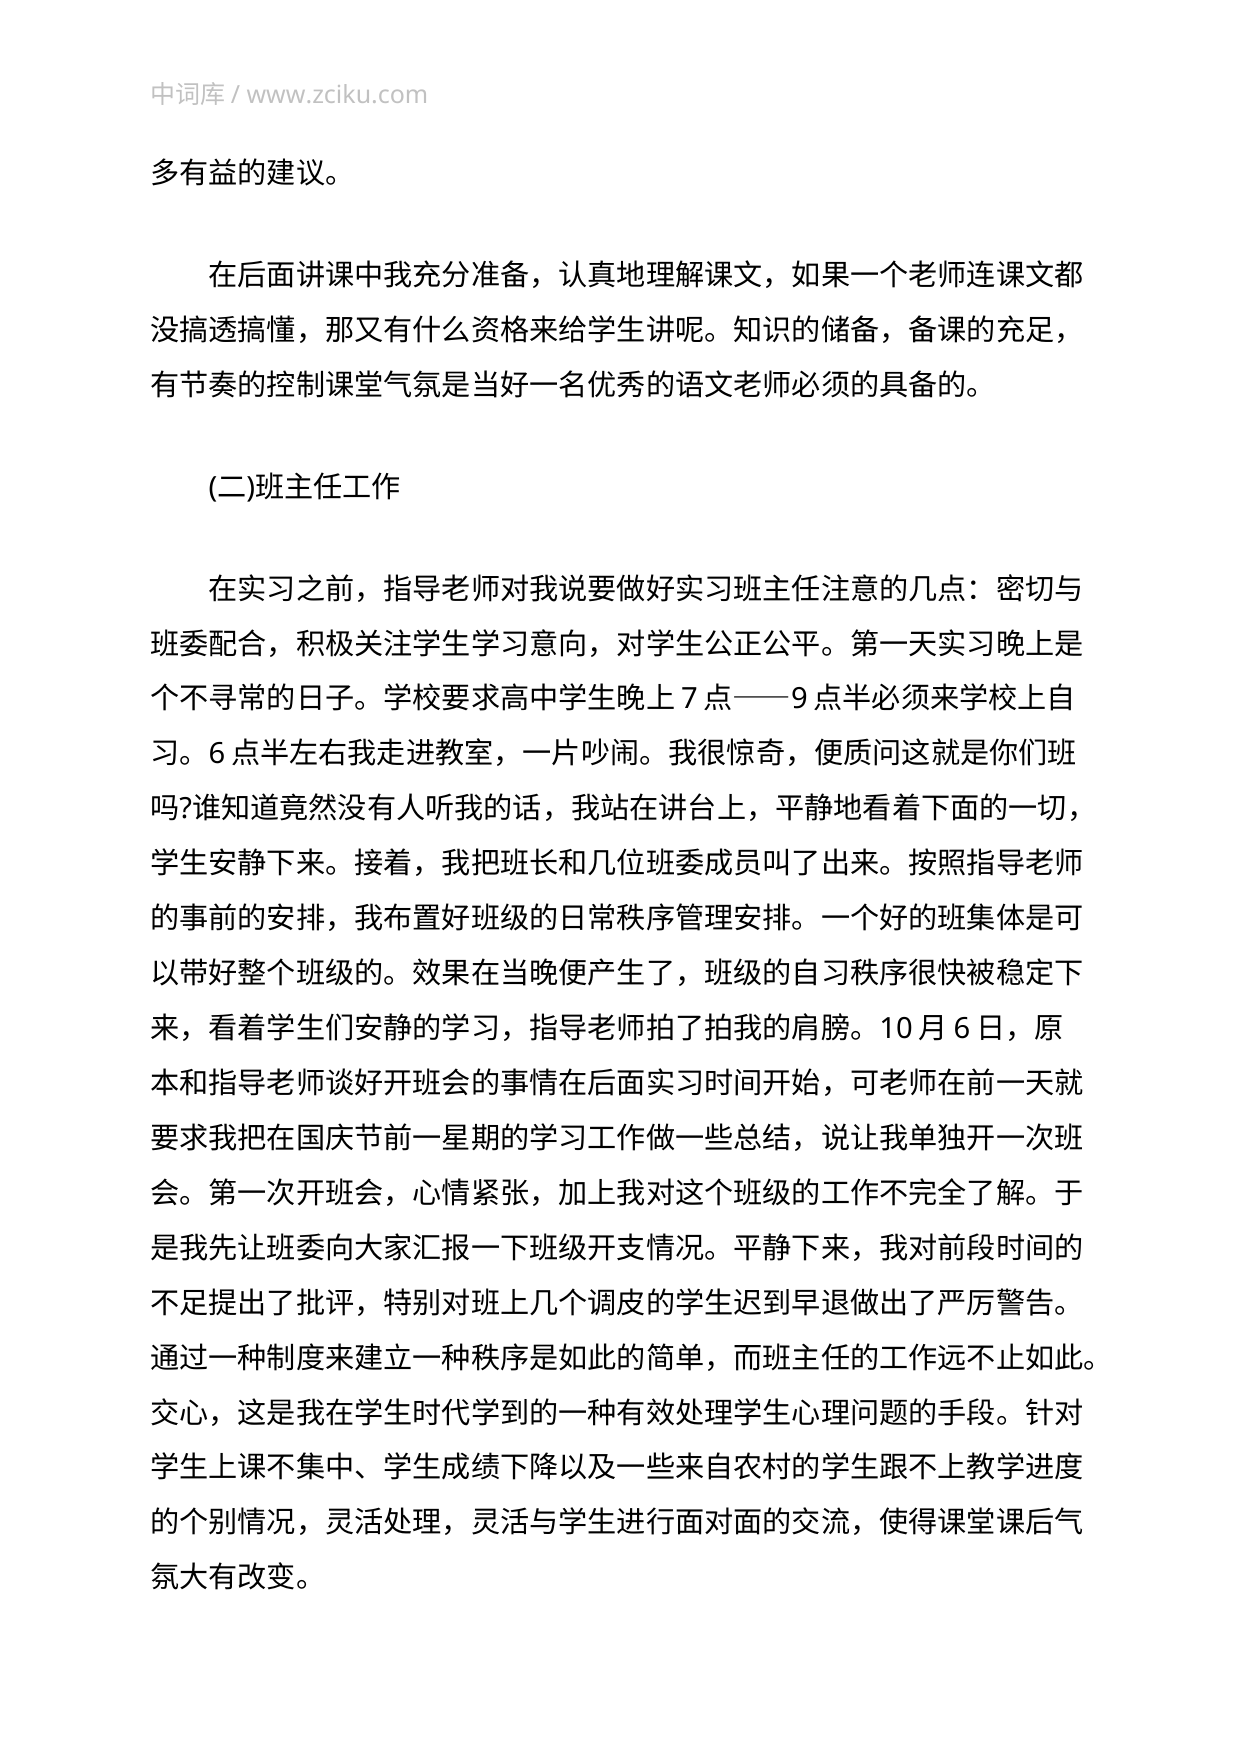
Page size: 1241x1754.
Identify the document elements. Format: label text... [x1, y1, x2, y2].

text 在实习之前，指导老师对我说要做好实习班主任注意的几点：密切与班委配合，积极关注学生学习意向，对学生公正公平。第一天实习晚上是个不寻常的日子。学校要求高中学生晚上7点——9点半必须来学校上自习。6点半左右我走进教室，一片吵闹。我很惊奇，便质问这就是你们班吗?谁知道竟然没有人听我的话，我站在讲台上，平静地看着下面的一切，学生安静下来。接着，我把班长和几位班委成员叫了出来。按照指导老师的事前的安排，我布置好班级的日常秩序管理安排。一个好的班集体是可以带好整个班级的。效果在当晚便产生了，班级的自习秩序很快被稳定下来，看着学生们安静的学习，指导老师拍了拍我的肩膀。10月6日，原本和指导老师谈好开班会的事情在后面实习时间开始，可老师在前一天就要求我把在国庆节前一星期的学习工作做一些总结，说让我单独开一次班会。第一次开班会，心情紧张，加上我对这个班级的工作不完全了解。于是我先让班委向大家汇报一下班级开支情况。平静下来，我对前段时间的不足提出了批评，特别对班上几个调皮的学生迟到早退做出了严厉警告。通过一种制度来建立一种秩序是如此的简单，而班主任的工作远不止如此。交心，这是我在学生时代学到的一种有效处理学生心理问题的手段。针对学生上课不集中、学生成绩下降以及一些来自农村的学生跟不上教学进度的个别情况，灵活处理，灵活与学生进行面对面的交流，使得课堂课后气氛大有改变。 [150, 565, 1090, 1596]
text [150, 150, 1090, 192]
text 在后面讲课中我充分准备，认真地理解课文，如果一个老师连课文都没搞透搞懂，那又有什么资格来给学生讲呢。知识的储备，备课的充足，有节奏的控制课堂气氛是当好一名优秀的语文老师必须的具备的。 [150, 252, 1090, 404]
text (二)班主任工作 [150, 463, 1090, 506]
